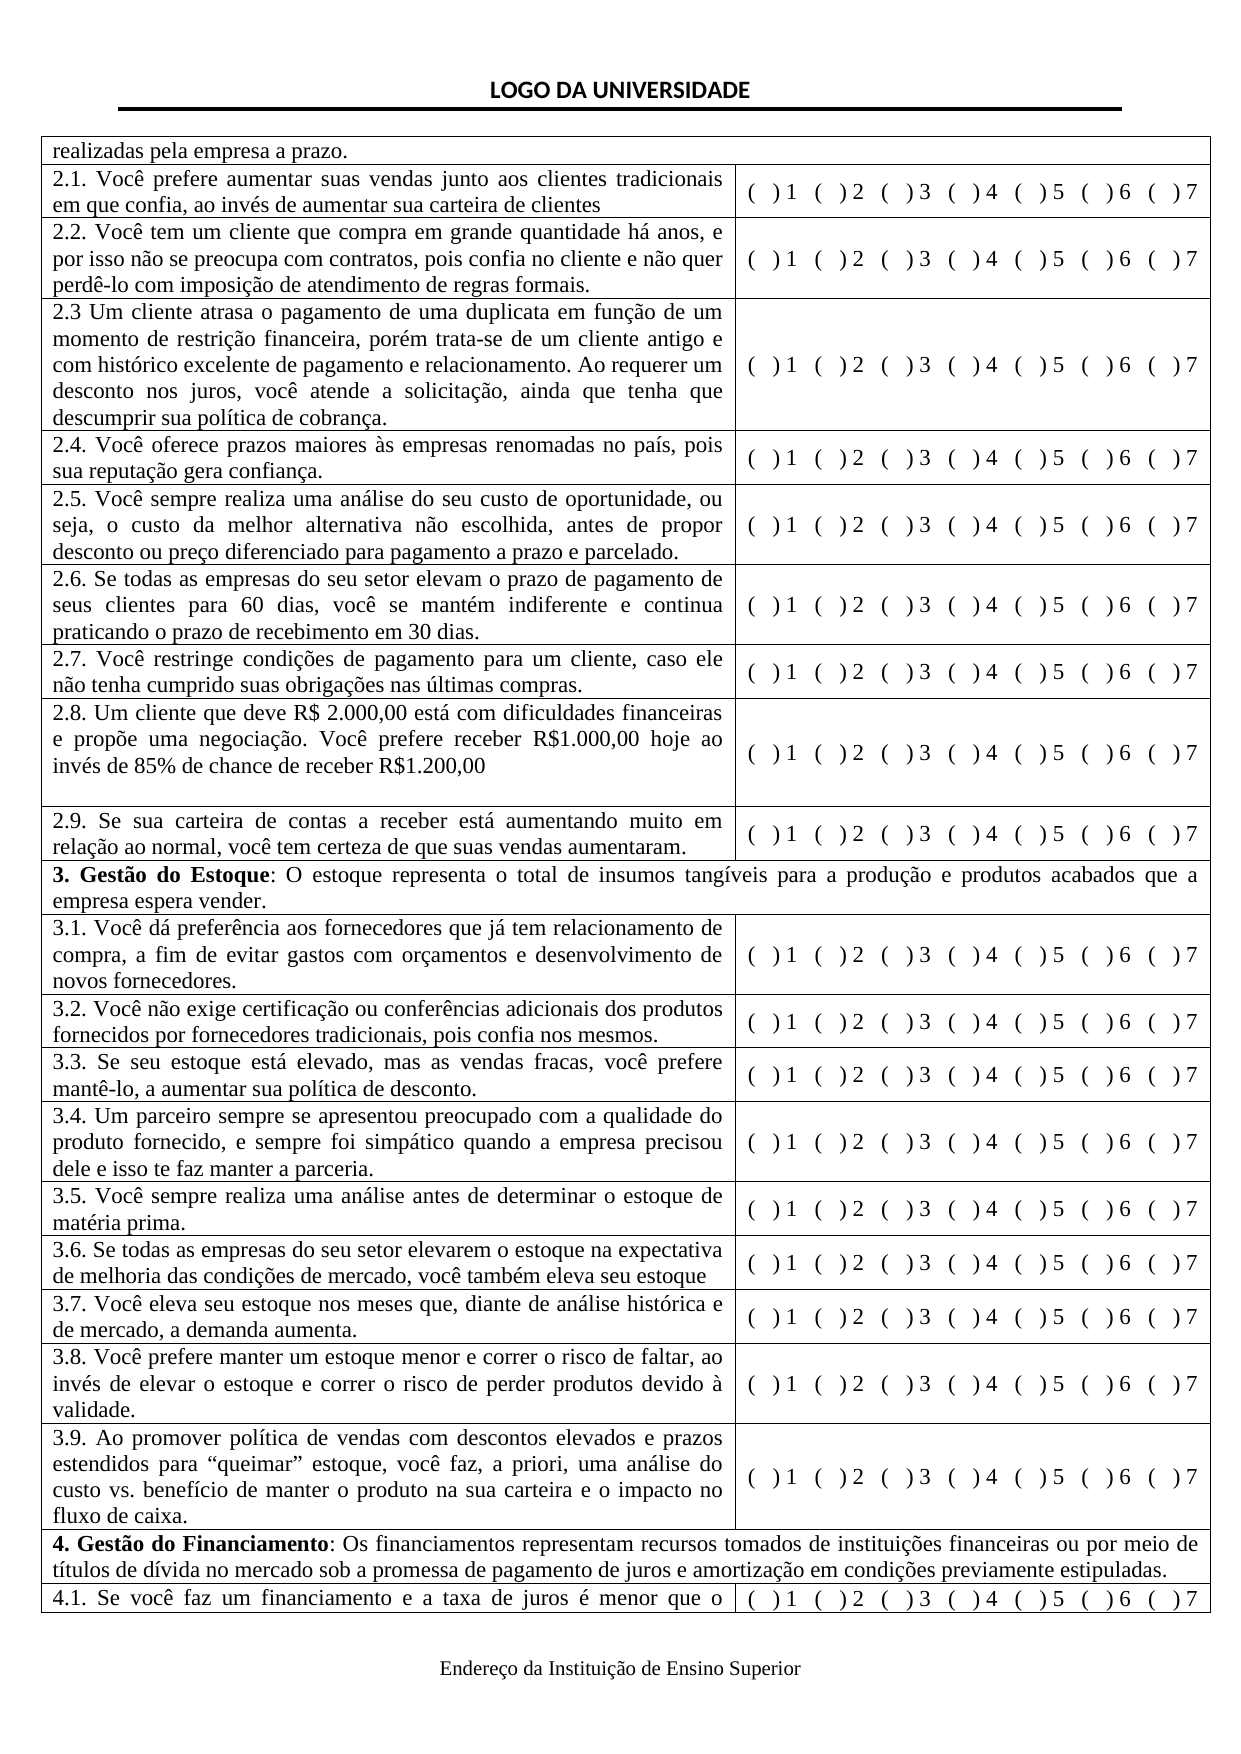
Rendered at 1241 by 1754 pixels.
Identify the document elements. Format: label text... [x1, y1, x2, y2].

table_cell 3.5. Você sempre realiza uma análise antes de determinar o estoque de matéria prima. [42, 1182, 735, 1235]
table_cell ( ) 1 ( ) 2 ( ) 3 ( ) 4 ( ) 5 ( ) 6 ( ) 7 [736, 1182, 1210, 1235]
table_cell 2.8. Um cliente que deve R$ 2.000,00 está com dificuldades financeiras e propõe uma negociação. Você prefere receber R$1.000,00 hoje ao invés de 85% de chance de receber R$1.200,00 [42, 699, 735, 806]
table_cell 2.6. Se todas as empresas do seu setor elevam o prazo de pagamento de seus clientes para 60 dias, você se mantém indiferente e continua praticando o prazo de recebimento em 30 dias. [42, 565, 735, 644]
table_cell 2.4. Você oferece prazos maiores às empresas renomadas no país, pois sua reputação gera confiança. [42, 431, 735, 484]
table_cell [42, 1584, 735, 1612]
table_cell 3.3. Se seu estoque está elevado, mas as vendas fracas, você prefere mantê-lo, a aumentar sua política de desconto. [42, 1048, 735, 1101]
table_cell 2.2. Você tem um cliente que compra em grande quantidade há anos, e por isso não se preocupa com contratos, pois confia no cliente e não quer perdê-lo com imposição de atendimento de regras formais. [42, 218, 735, 297]
table_cell 4. Gestão do Financiamento: Os financiamentos representam recursos tomados de instituições financeiras ou por meio de títulos de dívida no mercado sob a promessa de pagamento de juros e amortização em condições previamente estipuladas. [42, 1530, 1210, 1583]
table_cell ( ) 1 ( ) 2 ( ) 3 ( ) 4 ( ) 5 ( ) 6 ( ) 7 [736, 1290, 1210, 1342]
table_cell ( ) 1 ( ) 2 ( ) 3 ( ) 4 ( ) 5 ( ) 6 ( ) 7 [736, 645, 1210, 698]
table_cell ( ) 1 ( ) 2 ( ) 3 ( ) 4 ( ) 5 ( ) 6 ( ) 7 [736, 1102, 1210, 1181]
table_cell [736, 1584, 1210, 1612]
table_cell ( ) 1 ( ) 2 ( ) 3 ( ) 4 ( ) 5 ( ) 6 ( ) 7 [736, 807, 1210, 860]
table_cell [42, 137, 1210, 163]
table_cell 3.4. Um parceiro sempre se apresentou preocupado com a qualidade do produto fornecido, e sempre foi simpático quando a empresa precisou dele e isso te faz manter a parceria. [42, 1102, 735, 1181]
table_cell ( ) 1 ( ) 2 ( ) 3 ( ) 4 ( ) 5 ( ) 6 ( ) 7 [736, 565, 1210, 644]
table_cell ( ) 1 ( ) 2 ( ) 3 ( ) 4 ( ) 5 ( ) 6 ( ) 7 [736, 485, 1210, 564]
table_cell 2.3 Um cliente atrasa o pagamento de uma duplicata em função de um momento de restrição financeira, porém trata-se de um cliente antigo e com histórico excelente de pagamento e relacionamento. Ao requerer um desconto nos juros, você atende a solicitação, ainda que tenha que descumprir sua política de cobrança. [42, 299, 735, 430]
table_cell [736, 165, 1210, 217]
table_cell ( ) 1 ( ) 2 ( ) 3 ( ) 4 ( ) 5 ( ) 6 ( ) 7 [736, 299, 1210, 430]
table_cell 3. Gestão do Estoque: O estoque representa o total de insumos tangíveis para a produção e produtos acabados que a empresa espera vender. [42, 861, 1210, 913]
table_cell 3.2. Você não exige certificação ou conferências adicionais dos produtos fornecidos por fornecedores tradicionais, pois confia nos mesmos. [42, 995, 735, 1047]
table_cell ( ) 1 ( ) 2 ( ) 3 ( ) 4 ( ) 5 ( ) 6 ( ) 7 [736, 699, 1210, 806]
table_cell 3.1. Você dá preferência aos fornecedores que já tem relacionamento de compra, a fim de evitar gastos com orçamentos e desenvolvimento de novos fornecedores. [42, 915, 735, 993]
table_cell ( ) 1 ( ) 2 ( ) 3 ( ) 4 ( ) 5 ( ) 6 ( ) 7 [736, 1344, 1210, 1422]
table_cell ( ) 1 ( ) 2 ( ) 3 ( ) 4 ( ) 5 ( ) 6 ( ) 7 [736, 431, 1210, 484]
table_cell 2.1. Você prefere aumentar suas vendas junto aos clientes tradicionais em que confia, ao invés de aumentar sua carteira de clientes [42, 165, 735, 217]
table_cell 3.6. Se todas as empresas do seu setor elevarem o estoque na expectativa de melhoria das condições de mercado, você também eleva seu estoque [42, 1236, 735, 1289]
table_cell ( ) 1 ( ) 2 ( ) 3 ( ) 4 ( ) 5 ( ) 6 ( ) 7 [736, 1048, 1210, 1101]
table_cell 2.9. Se sua carteira de contas a receber está aumentando muito em relação ao normal, você tem certeza de que suas vendas aumentaram. [42, 807, 735, 860]
table_cell ( ) 1 ( ) 2 ( ) 3 ( ) 4 ( ) 5 ( ) 6 ( ) 7 [736, 218, 1210, 297]
table_cell 3.7. Você eleva seu estoque nos meses que, diante de análise histórica e de mercado, a demanda aumenta. [42, 1290, 735, 1342]
table_cell 3.8. Você prefere manter um estoque menor e correr o risco de faltar, ao invés de elevar o estoque e correr o risco de perder produtos devido à validade. [42, 1344, 735, 1422]
table_cell ( ) 1 ( ) 2 ( ) 3 ( ) 4 ( ) 5 ( ) 6 ( ) 7 [736, 915, 1210, 993]
table_cell ( ) 1 ( ) 2 ( ) 3 ( ) 4 ( ) 5 ( ) 6 ( ) 7 [736, 1424, 1210, 1529]
table_cell 2.7. Você restringe condições de pagamento para um cliente, caso ele não tenha cumprido suas obrigações nas últimas compras. [42, 645, 735, 698]
table_cell ( ) 1 ( ) 2 ( ) 3 ( ) 4 ( ) 5 ( ) 6 ( ) 7 [736, 1236, 1210, 1289]
table_cell 3.9. Ao promover política de vendas com descontos elevados e prazos estendidos para “queimar” estoque, você faz, a priori, uma análise do custo vs. benefício de manter o produto na sua carteira e o impacto no fluxo de caixa. [42, 1424, 735, 1529]
table_cell ( ) 1 ( ) 2 ( ) 3 ( ) 4 ( ) 5 ( ) 6 ( ) 7 [736, 995, 1210, 1047]
table_cell 2.5. Você sempre realiza uma análise do seu custo de oportunidade, ou seja, o custo da melhor alternativa não escolhida, antes de propor desconto ou preço diferenciado para pagamento a prazo e parcelado. [42, 485, 735, 564]
